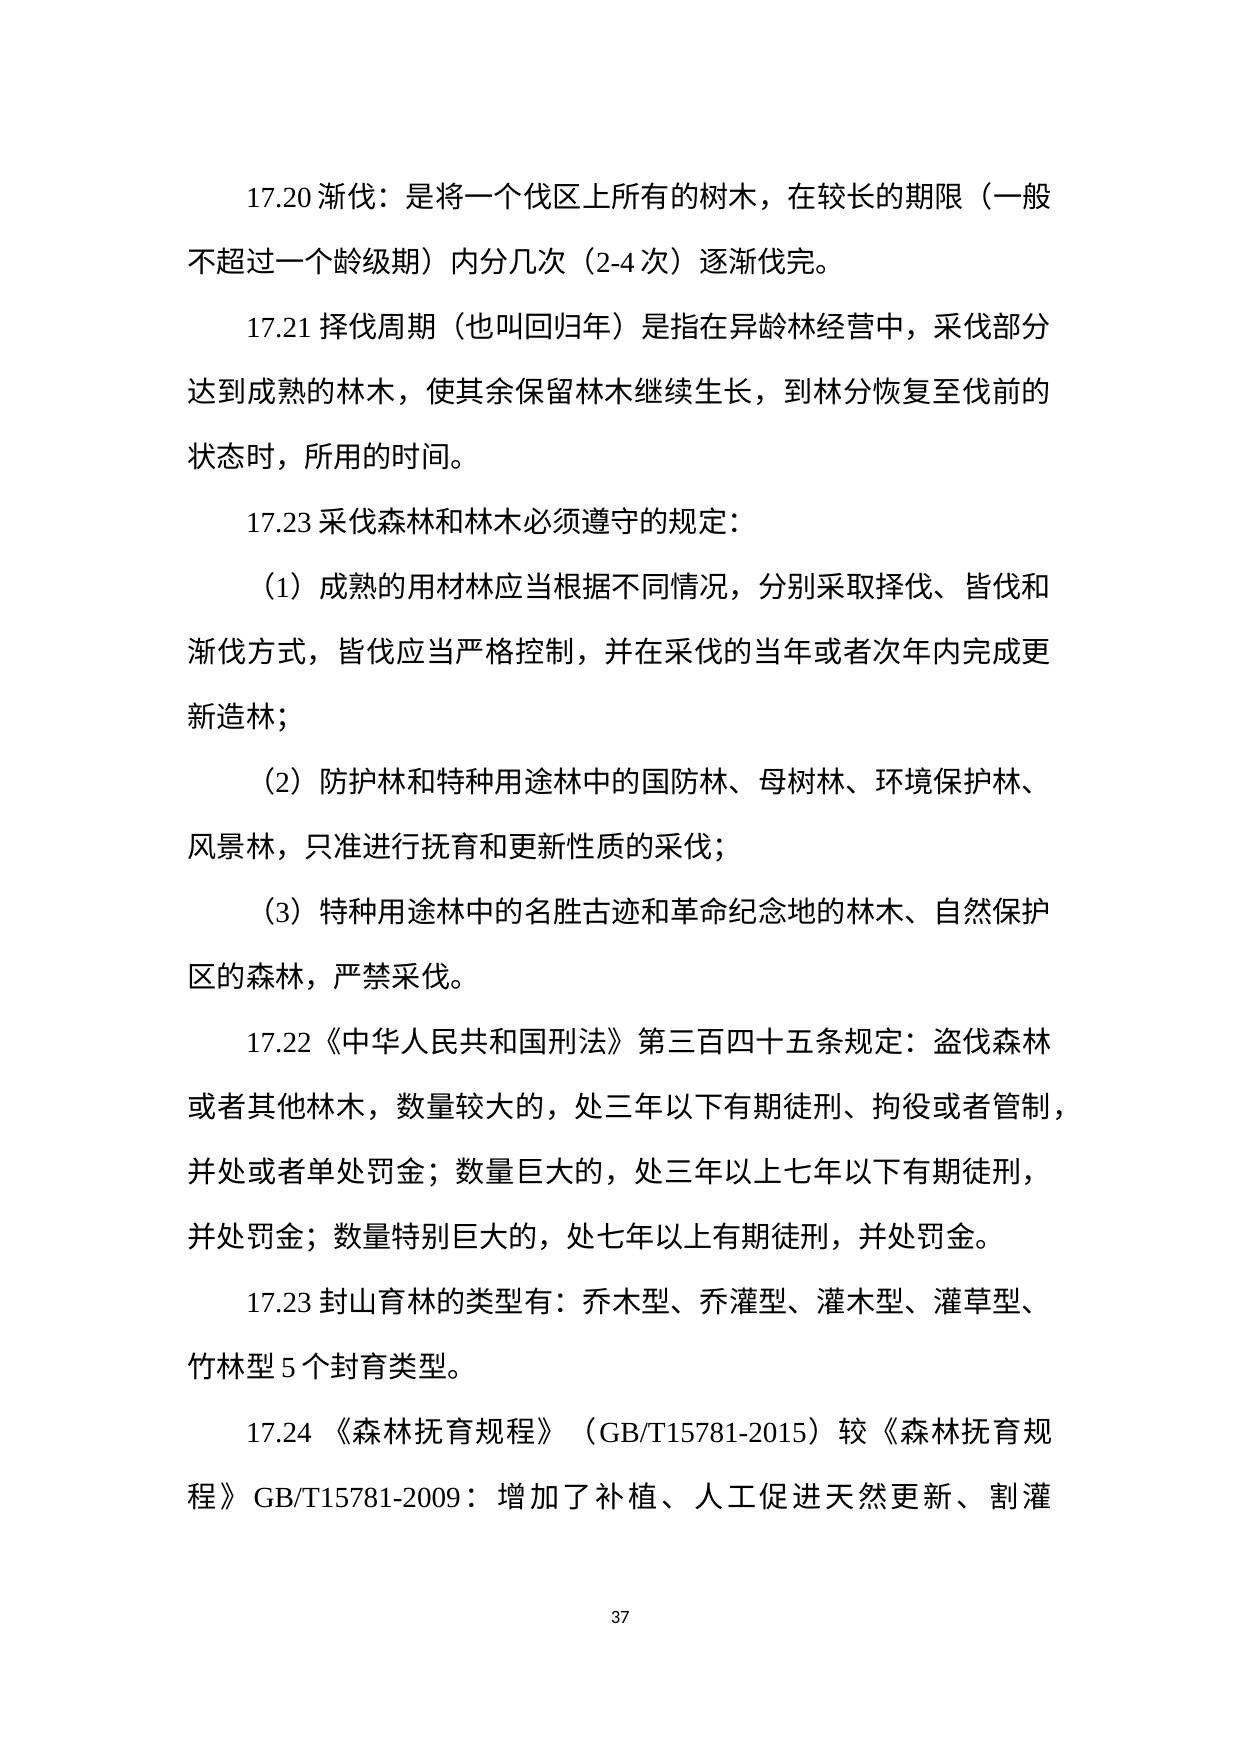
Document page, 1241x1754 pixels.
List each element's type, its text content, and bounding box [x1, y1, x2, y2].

text 17.23 封山育林的类型有：乔木型、乔灌型、灌木型、灌草型、竹林型5个封育类型。 [187, 1267, 1053, 1397]
text 17.23 采伐森林和林木必须遵守的规定： [187, 487, 1053, 552]
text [187, 1397, 1053, 1527]
text （3）特种用途林中的名胜古迹和革命纪念地的林木、自然保护区的森林，严禁采伐。 [187, 877, 1053, 1007]
text 17.21 择伐周期（也叫回归年）是指在异龄林经营中，采伐部分达到成熟的林木，使其余保留林木继续生长，到林分恢复至伐前的状态时，所用的时间。 [187, 292, 1053, 487]
text （1）成熟的用材林应当根据不同情况，分别采取择伐、皆伐和渐伐方式，皆伐应当严格控制，并在采伐的当年或者次年内完成更新造林； [187, 552, 1053, 747]
text 17.22《中华人民共和国刑法》第三百四十五条规定：盗伐森林或者其他林木，数量较大的，处三年以下有期徒刑、拘役或者管制，并处或者单处罚金；数量巨大的，处三年以上七年以下有期徒刑，并处罚金；数量特别巨大的，处七年以上有期徒刑，并处罚金。 [187, 1007, 1053, 1267]
text 17.20渐伐：是将一个伐区上所有的树木，在较长的期限（一般不超过一个龄级期）内分几次（2-4次）逐渐伐完。 [187, 162, 1053, 292]
text （2）防护林和特种用途林中的国防林、母树林、环境保护林、风景林，只准进行抚育和更新性质的采伐； [187, 747, 1053, 877]
